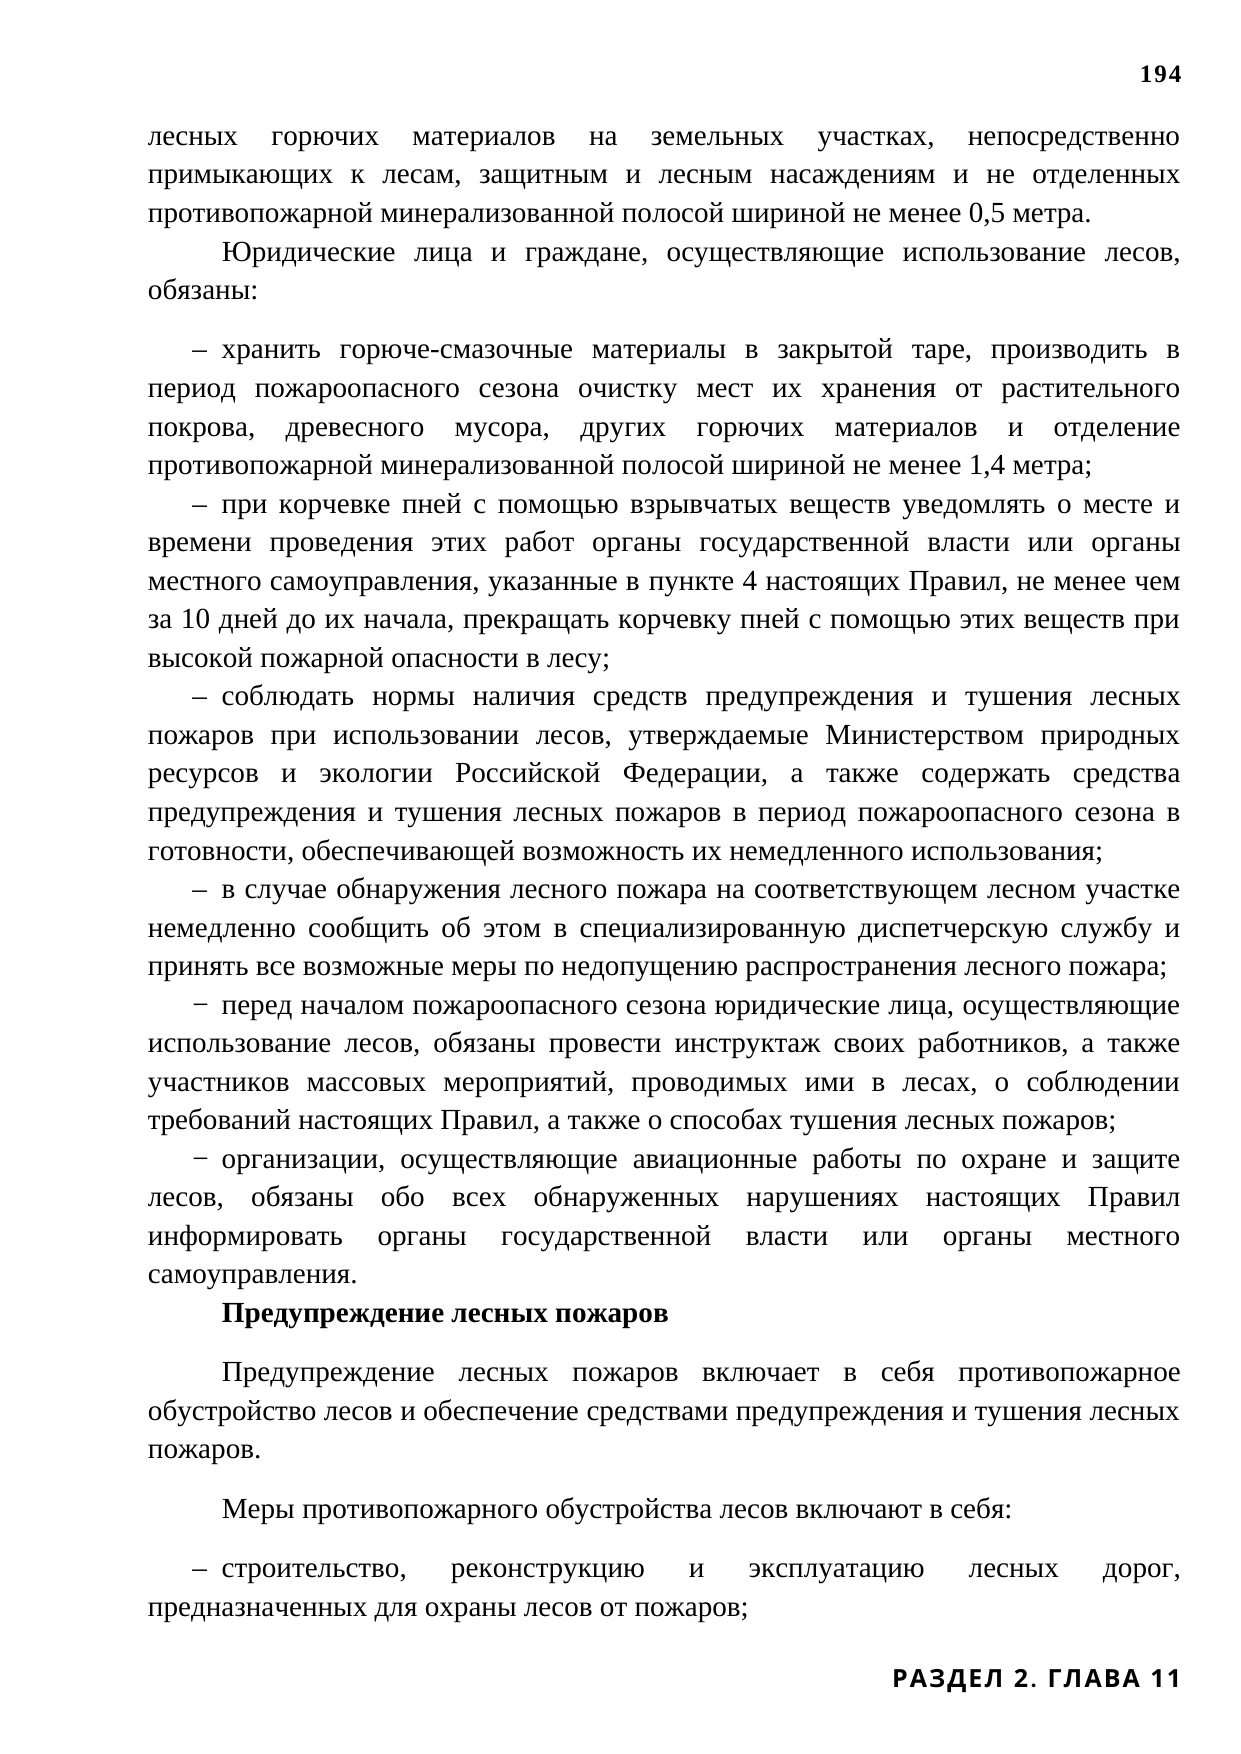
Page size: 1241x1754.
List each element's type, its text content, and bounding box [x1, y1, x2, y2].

list организации, осуществляющие авиационные работы по охране и защите лесов, обязаны обо всех обнаруженных нарушениях настоящих Правил информировать органы государственной власти или органы местного самоуправления. [148, 1141, 1181, 1290]
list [148, 118, 1181, 229]
list строительство, реконструкцию и эксплуатацию лесных дорог, предназначенных для охраны лесов от пожаров; [148, 1550, 1181, 1622]
list в случае обнаружения лесного пожара на соответствующем лесном участке немедленно сообщить об этом в специализированную диспетчерскую службу и принять все возможные меры по недопущению распространения лесного пожара; [148, 871, 1181, 982]
list при корчевке пней с помощью взрывчатых веществ уведомлять о месте и времени проведения этих работ органы государственной власти или органы местного самоуправления, указанные в пункте 4 настоящих Правил, не менее чем за 10 дней до их начала, прекращать корчевку пней с помощью этих веществ при высокой пожарной опасности в лесу; [148, 486, 1181, 673]
list хранить горюче-смазочные материалы в закрытой таре, производить в период пожароопасного сезона очистку мест их хранения от растительного покрова, древесного мусора, других горючих материалов и отделение противопожарной минерализованной полосой шириной не менее 1,4 метра; [148, 332, 1181, 481]
text Предупреждение лесных пожаров [148, 1295, 1181, 1329]
list перед началом пожароопасного сезона юридические лица, осуществляющие использование лесов, обязаны провести инструктаж своих работников, а также участников массовых мероприятий, проводимых ими в лесах, о соблюдении требований настоящих Правил, а также о способах тушения лесных пожаров; [148, 987, 1181, 1136]
text Меры противопожарного обустройства лесов включают в себя: [148, 1491, 1181, 1524]
text Юридические лица и граждане, осуществляющие использование лесов, обязаны: [148, 234, 1181, 306]
list соблюдать нормы наличия средств предупреждения и тушения лесных пожаров при использовании лесов, утверждаемые Министерством природных ресурсов и экологии Российской Федерации, а также содержать средства предупреждения и тушения лесных пожаров в период пожароопасного сезона в готовности, обеспечивающей возможность их немедленного использования; [148, 678, 1181, 866]
text Предупреждение лесных пожаров включает в себя противопожарное обустройство лесов и обеспечение средствами предупреждения и тушения лесных пожаров. [148, 1354, 1181, 1465]
